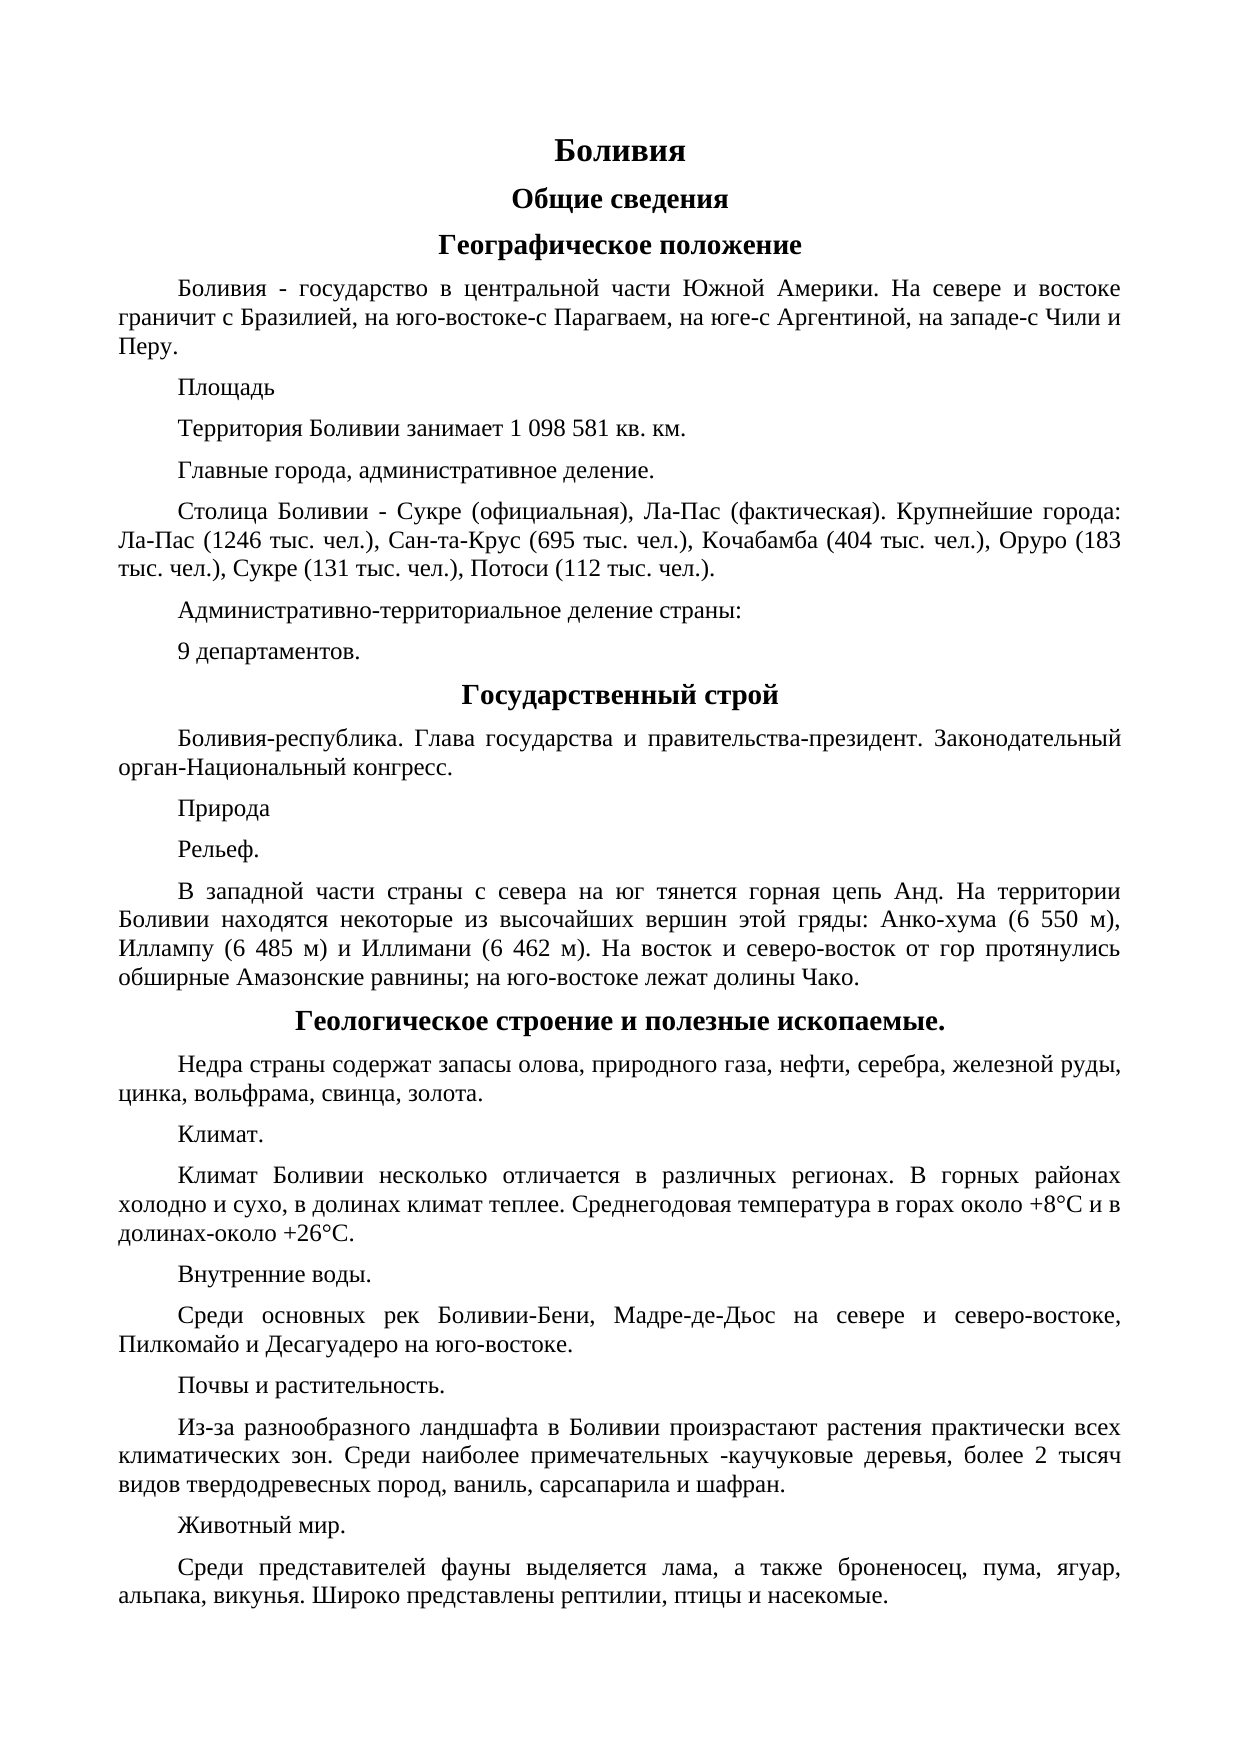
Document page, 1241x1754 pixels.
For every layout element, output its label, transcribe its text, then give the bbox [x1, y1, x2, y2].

text Боливия - государство в центральной части Южной Америки. На севере и востоке граничит с Бразилией, на юго-востоке-с Парагваем, на юге-с Аргентиной, на западе-с Чили и Перу. [118, 273, 1122, 360]
text Среди основных рек Боливии-Бени, Мадре-де-Дьос на севере и северо-востоке, Пилкомайо и Десагуадеро на юго-востоке. [118, 1301, 1122, 1358]
text Из-за разнообразного ландшафта в Боливии произрастают растения практически всех климатических зон. Среди наиболее примечательных -каучуковые деревья, более 2 тысяч видов твердодревесных пород, ваниль, сарсапарила и шафран. [118, 1412, 1122, 1498]
text Общие сведения [118, 181, 1122, 215]
text Климат Боливии несколько отличается в различных регионах. В горных районах холодно и сухо, в долинах климат теплее. Среднегодовая температура в горах около +8°С и в долинах-около +26°С. [118, 1161, 1122, 1247]
text Географическое положение [118, 227, 1122, 261]
text Площадь [118, 372, 1122, 401]
text Главные города, административное деление. [118, 455, 1122, 483]
text Государственный строй [118, 677, 1122, 711]
text Территория Боливии занимает 1 098 581 кв. км. [118, 413, 1122, 442]
text Внутренние воды. [118, 1259, 1122, 1288]
text В западной части страны с севера на юг тянется горная цепь Анд. На территории Боливии находятся некоторые из высочайших вершин этой гряды: Анко-хума (6 550 м), Иллампу (6 485 м) и Иллимани (6 462 м). На восток и северо-восток от гор протянулись обширные Амазонские равнины; на юго-востоке лежат долины Чако. [118, 876, 1122, 991]
text Рельеф. [118, 834, 1122, 863]
text Боливия [118, 131, 1122, 169]
text Природа [118, 793, 1122, 822]
text Боливия-республика. Глава государства и правительства-президент. Законодательный орган-Национальный конгресс. [118, 723, 1122, 781]
text 9 департаментов. [118, 636, 1122, 665]
text Недра страны содержат запасы олова, природного газа, нефти, серебра, железной руды, цинка, вольфрама, свинца, золота. [118, 1049, 1122, 1107]
text Столица Боливии - Сукре (официальная), Ла-Пас (фактическая). Крупнейшие города: Ла-Пас (1246 тыс. чел.), Сан-та-Крус (695 тыс. чел.), Кочабамба (404 тыс. чел.), Оруро (183 тыс. чел.), Сукре (131 тыс. чел.), Потоси (112 тыс. чел.). [118, 496, 1122, 582]
text Климат. [118, 1119, 1122, 1148]
text Административно-территориальное деление страны: [118, 595, 1122, 623]
text Животный мир. [118, 1511, 1122, 1539]
text Почвы и растительность. [118, 1371, 1122, 1399]
text Среди представителей фауны выделяется лама, а также броненосец, пума, ягуар, альпака, викунья. Широко представлены рептилии, птицы и насекомые. [118, 1552, 1122, 1609]
text Геологическое строение и полезные ископаемые. [118, 1003, 1122, 1037]
